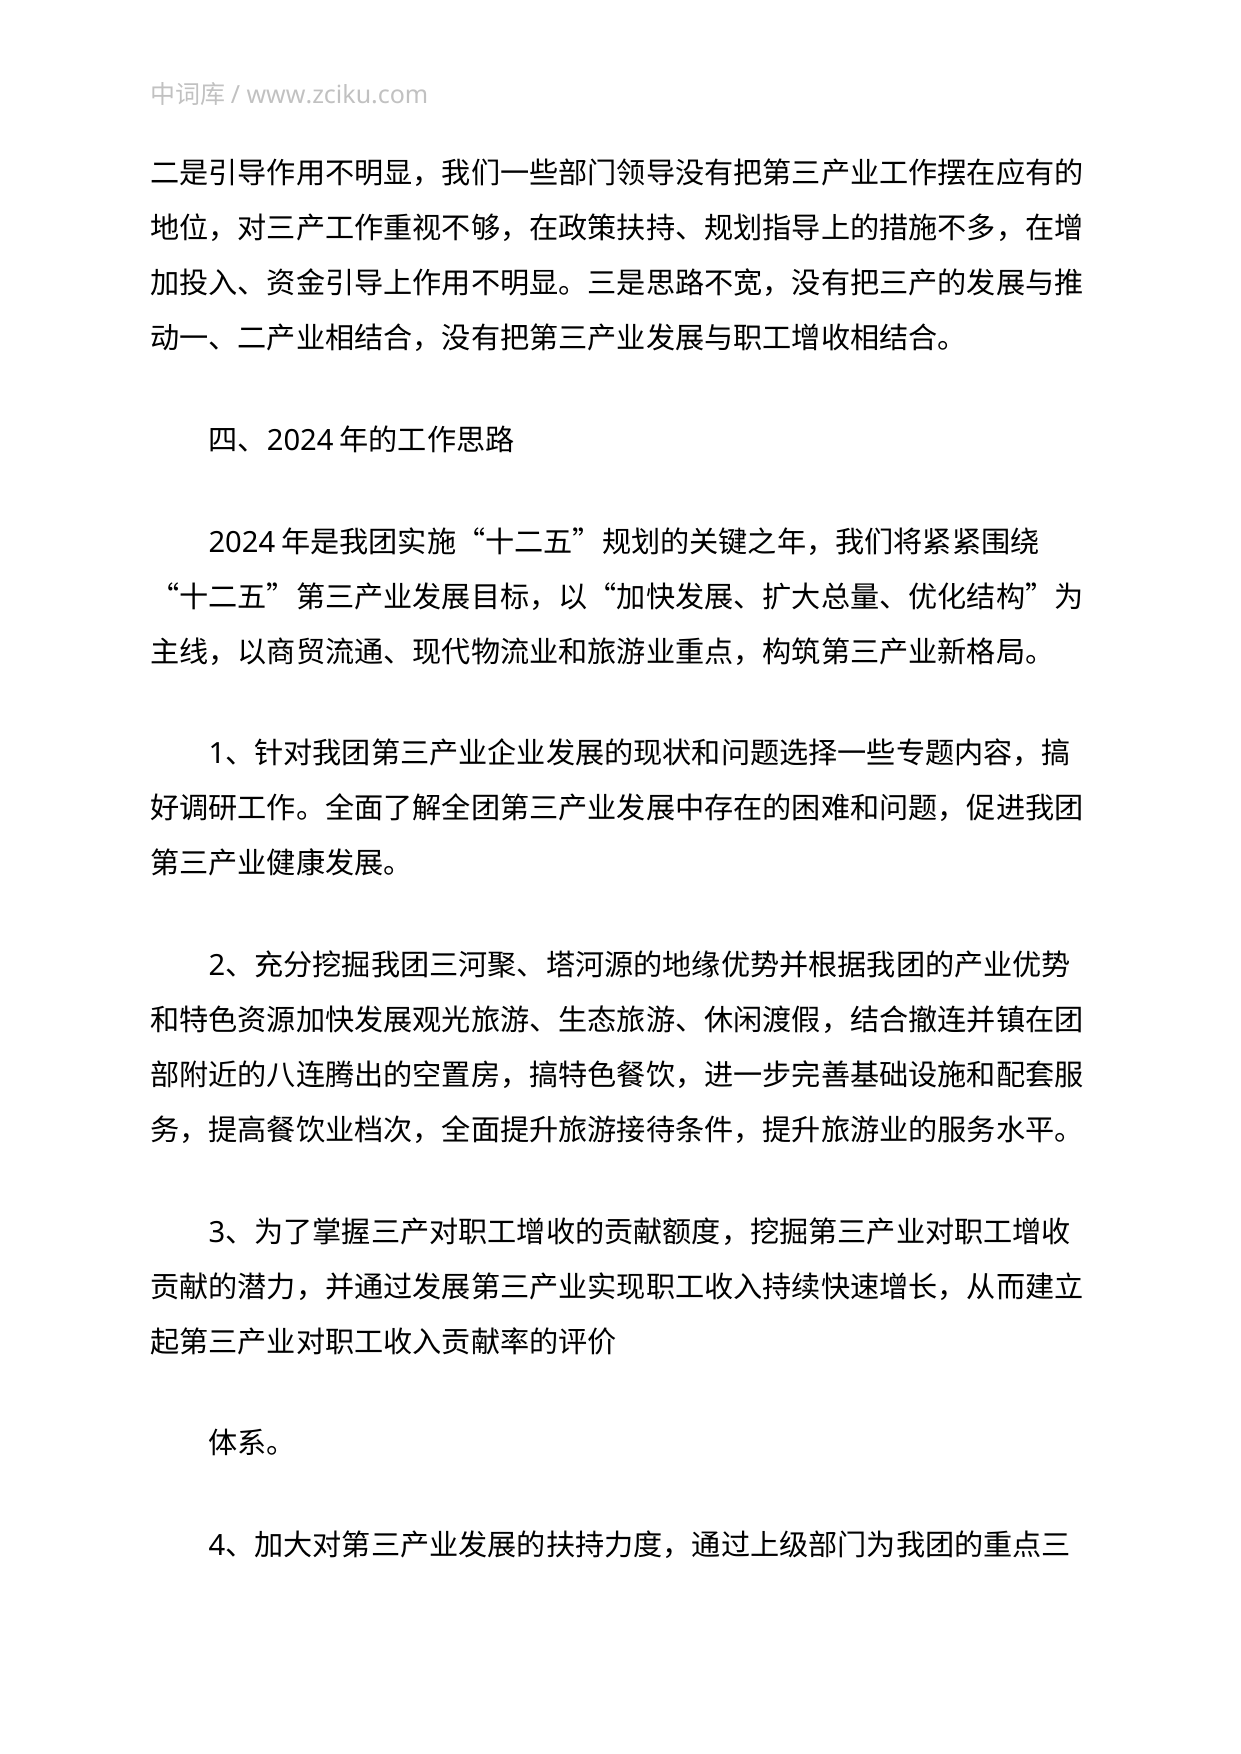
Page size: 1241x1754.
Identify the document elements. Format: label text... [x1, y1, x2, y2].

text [150, 150, 1090, 357]
text 四、2024年的工作思路 [150, 416, 1090, 459]
text 体系。 [150, 1420, 1090, 1462]
text 2、充分挖掘我团三河聚、塔河源的地缘优势并根据我团的产业优势和特色资源加快发展观光旅游、生态旅游、休闲渡假，结合撤连并镇在团部附近的八连腾出的空置房，搞特色餐饮，进一步完善基础设施和配套服务，提高餐饮业档次，全面提升旅游接待条件，提升旅游业的服务水平。 [150, 942, 1090, 1149]
text 1、针对我团第三产业企业发展的现状和问题选择一些专题内容，搞好调研工作。全面了解全团第三产业发展中存在的困难和问题，促进我团第三产业健康发展。 [150, 730, 1090, 882]
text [150, 1522, 1090, 1564]
text 3、为了掌握三产对职工增收的贡献额度，挖掘第三产业对职工增收贡献的潜力，并通过发展第三产业实现职工收入持续快速增长，从而建立起第三产业对职工收入贡献率的评价 [150, 1208, 1090, 1361]
text 2024年是我团实施“十二五”规划的关键之年，我们将紧紧围绕“十二五”第三产业发展目标，以“加快发展、扩大总量、优化结构”为主线，以商贸流通、现代物流业和旅游业重点，构筑第三产业新格局。 [150, 518, 1090, 671]
